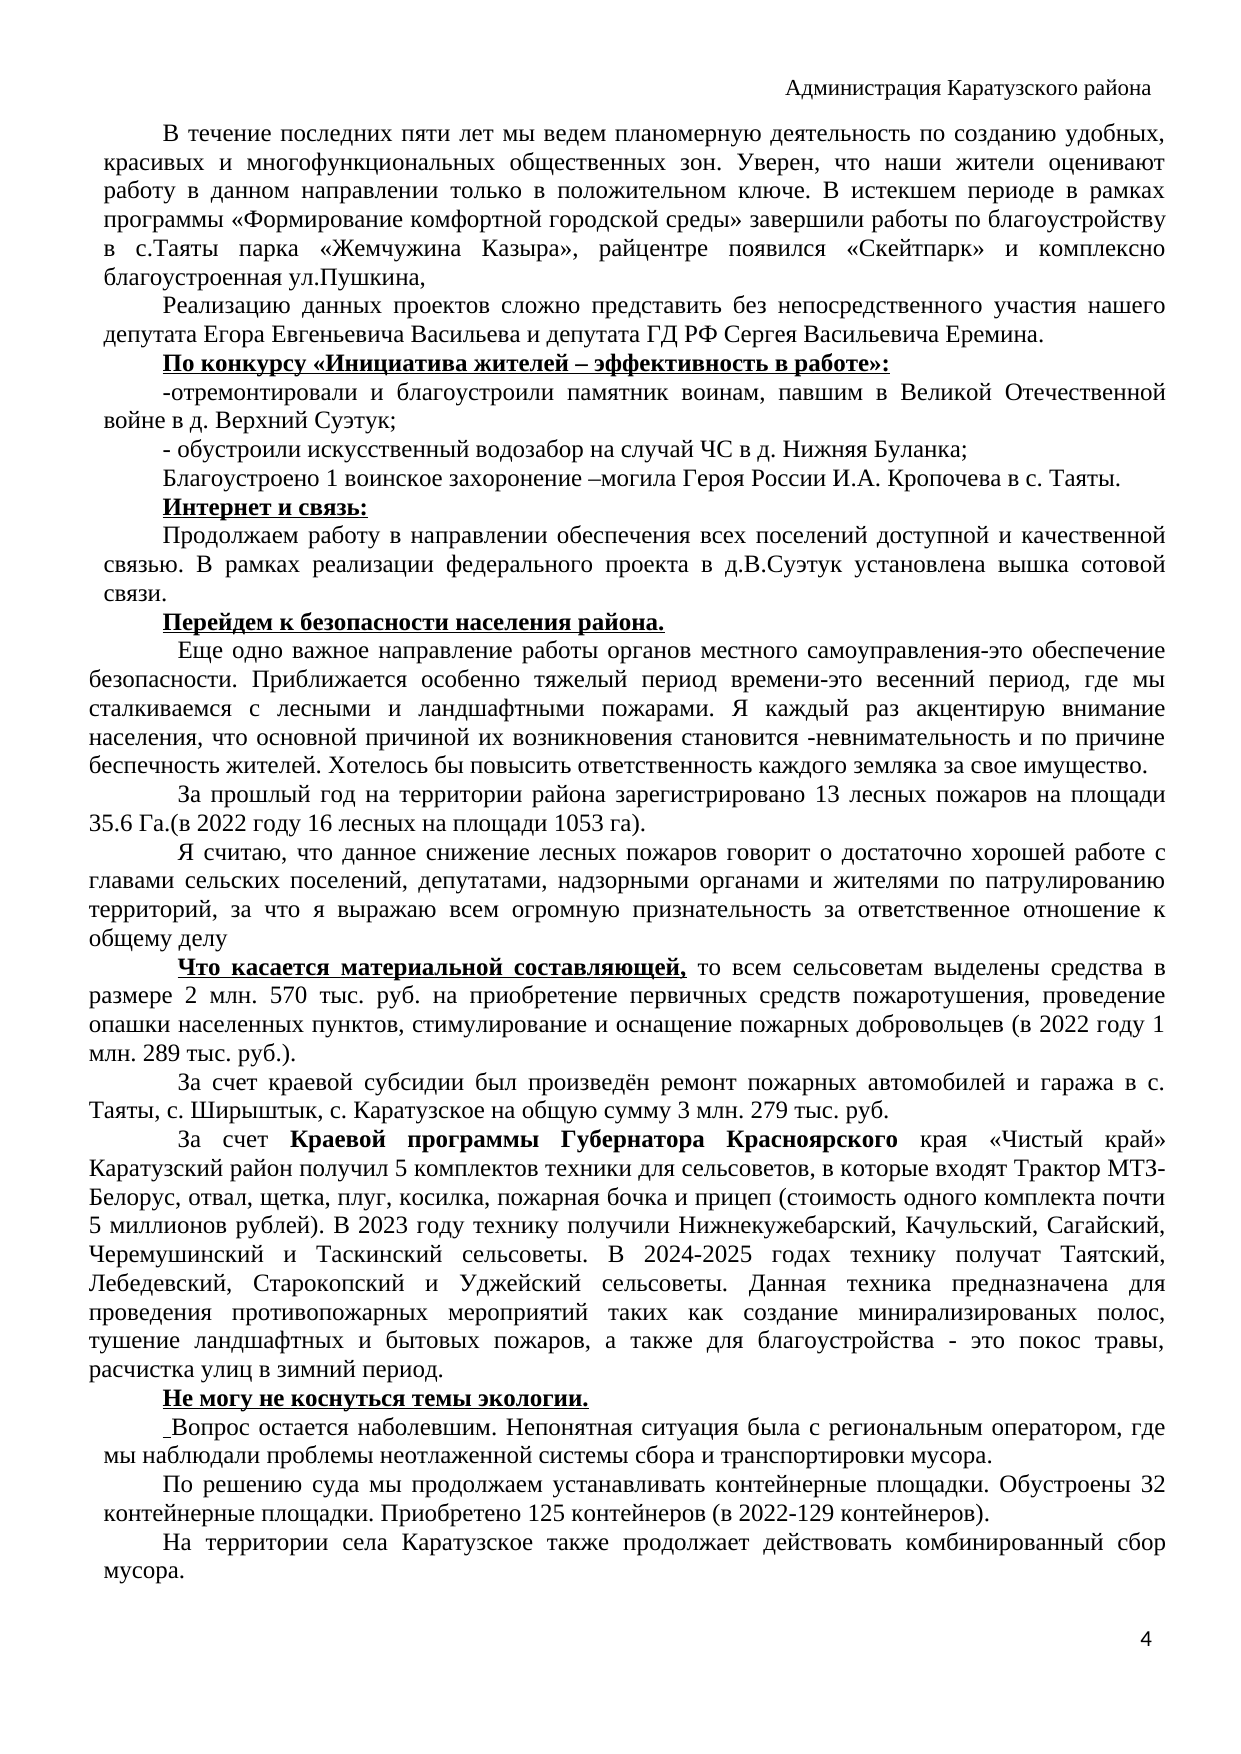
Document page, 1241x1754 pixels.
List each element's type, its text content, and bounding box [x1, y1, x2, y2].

text -отремонтировали и благоустроили памятник воинам, павшим в Великой Отечественной войне в д. Верхний Суэтук; [103, 377, 1167, 434]
text - обустроили искусственный водозабор на случай ЧС в д. Нижняя Буланка; [103, 434, 1167, 463]
text Продолжаем работу в направлении обеспечения всех поселений доступной и качественной связью. В рамках реализации федерального проекта в д.В.Суэтук установлена вышка сотовой связи. [103, 521, 1167, 607]
text Вопрос остается наболевшим. Непонятная ситуация была с региональным оператором, где мы наблюдали проблемы неотлаженной системы сбора и транспортировки мусора. [103, 1412, 1167, 1469]
text Не могу не коснуться темы экологии. [103, 1383, 1167, 1412]
text За счет Краевой программы Губернатора Красноярского края «Чистый край» Каратузский район получил 5 комплектов техники для сельсоветов, в которые входят Трактор МТЗ-Белорус, отвал, щетка, плуг, косилка, пожарная бочка и прицеп (стоимость одного комплекта почти 5 миллионов рублей). В 2023 году технику получили Нижнекужебарский, Качульский, Сагайский, Черемушинский и Таскинский сельсоветы. В 2024-2025 годах технику получат Таятский, Лебедевский, Старокопский и Уджейский сельсоветы. Данная техника предназначена для проведения противопожарных мероприятий таких как создание минирализированых полос, тушение ландшафтных и бытовых пожаров, а также для благоустройства - это покос травы, расчистка улиц в зимний период. [88, 1124, 1167, 1383]
text Благоустроено 1 воинское захоронение –могила Героя России И.А. Кропочева в с. Таяты. [103, 463, 1167, 492]
text На территории села Каратузское также продолжает действовать комбинированный сбор мусора. [103, 1527, 1167, 1584]
text Реализацию данных проектов сложно представить без непосредственного участия нашего депутата Егора Евгеньевича Васильева и депутата ГД РФ Сергея Васильевича Еремина. [103, 291, 1167, 348]
text По решению суда мы продолжаем устанавливать контейнерные площадки. Обустроены 32 контейнерные площадки. Приобретено 125 контейнеров (в 2022-129 контейнеров). [103, 1469, 1167, 1527]
text За счет краевой субсидии был произведён ремонт пожарных автомобилей и гаража в с. Таяты, с. Ширыштык, с. Каратузское на общую сумму 3 млн. 279 тыс. руб. [88, 1067, 1167, 1124]
text Интернет и связь: [103, 492, 1167, 521]
text Еще одно важное направление работы органов местного самоуправления-это обеспечение безопасности. Приближается особенно тяжелый период времени-это весенний период, где мы сталкиваемся с лесными и ландшафтными пожарами. Я каждый раз акцентирую внимание населения, что основной причиной их возникновения становится -невнимательность и по причине беспечность жителей. Хотелось бы повысить ответственность каждого земляка за свое имущество. [88, 636, 1167, 779]
text Перейдем к безопасности населения района. [103, 607, 1167, 636]
text Что касается материальной составляющей, то всем сельсоветам выделены средства в размере 2 млн. 570 тыс. руб. на приобретение первичных средств пожаротушения, проведение опашки населенных пунктов, стимулирование и оснащение пожарных добровольцев (в 2022 году 1 млн. 289 тыс. руб.). [88, 952, 1167, 1067]
text За прошлый год на территории района зарегистрировано 13 лесных пожаров на площади 35.6 Га.(в 2022 году 16 лесных на площади 1053 га). [88, 779, 1167, 837]
text Я считаю, что данное снижение лесных пожаров говорит о достаточно хорошей работе с главами сельских поселений, депутатами, надзорными органами и жителями по патрулированию территорий, за что я выражаю всем огромную признательность за ответственное отношение к общему делу [88, 837, 1167, 952]
text В течение последних пяти лет мы ведем планомерную деятельность по созданию удобных, красивых и многофункциональных общественных зон. Уверен, что наши жители оценивают работу в данном направлении только в положительном ключе. В истекшем периоде в рамках программы «Формирование комфортной городской среды» завершили работы по благоустройству в с.Таяты парка «Жемчужина Казыра», райцентре появился «Скейтпарк» и комплексно благоустроенная ул.Пушкина, [103, 118, 1167, 291]
text По конкурсу «Инициатива жителей – эффективность в работе»: [103, 348, 1167, 377]
